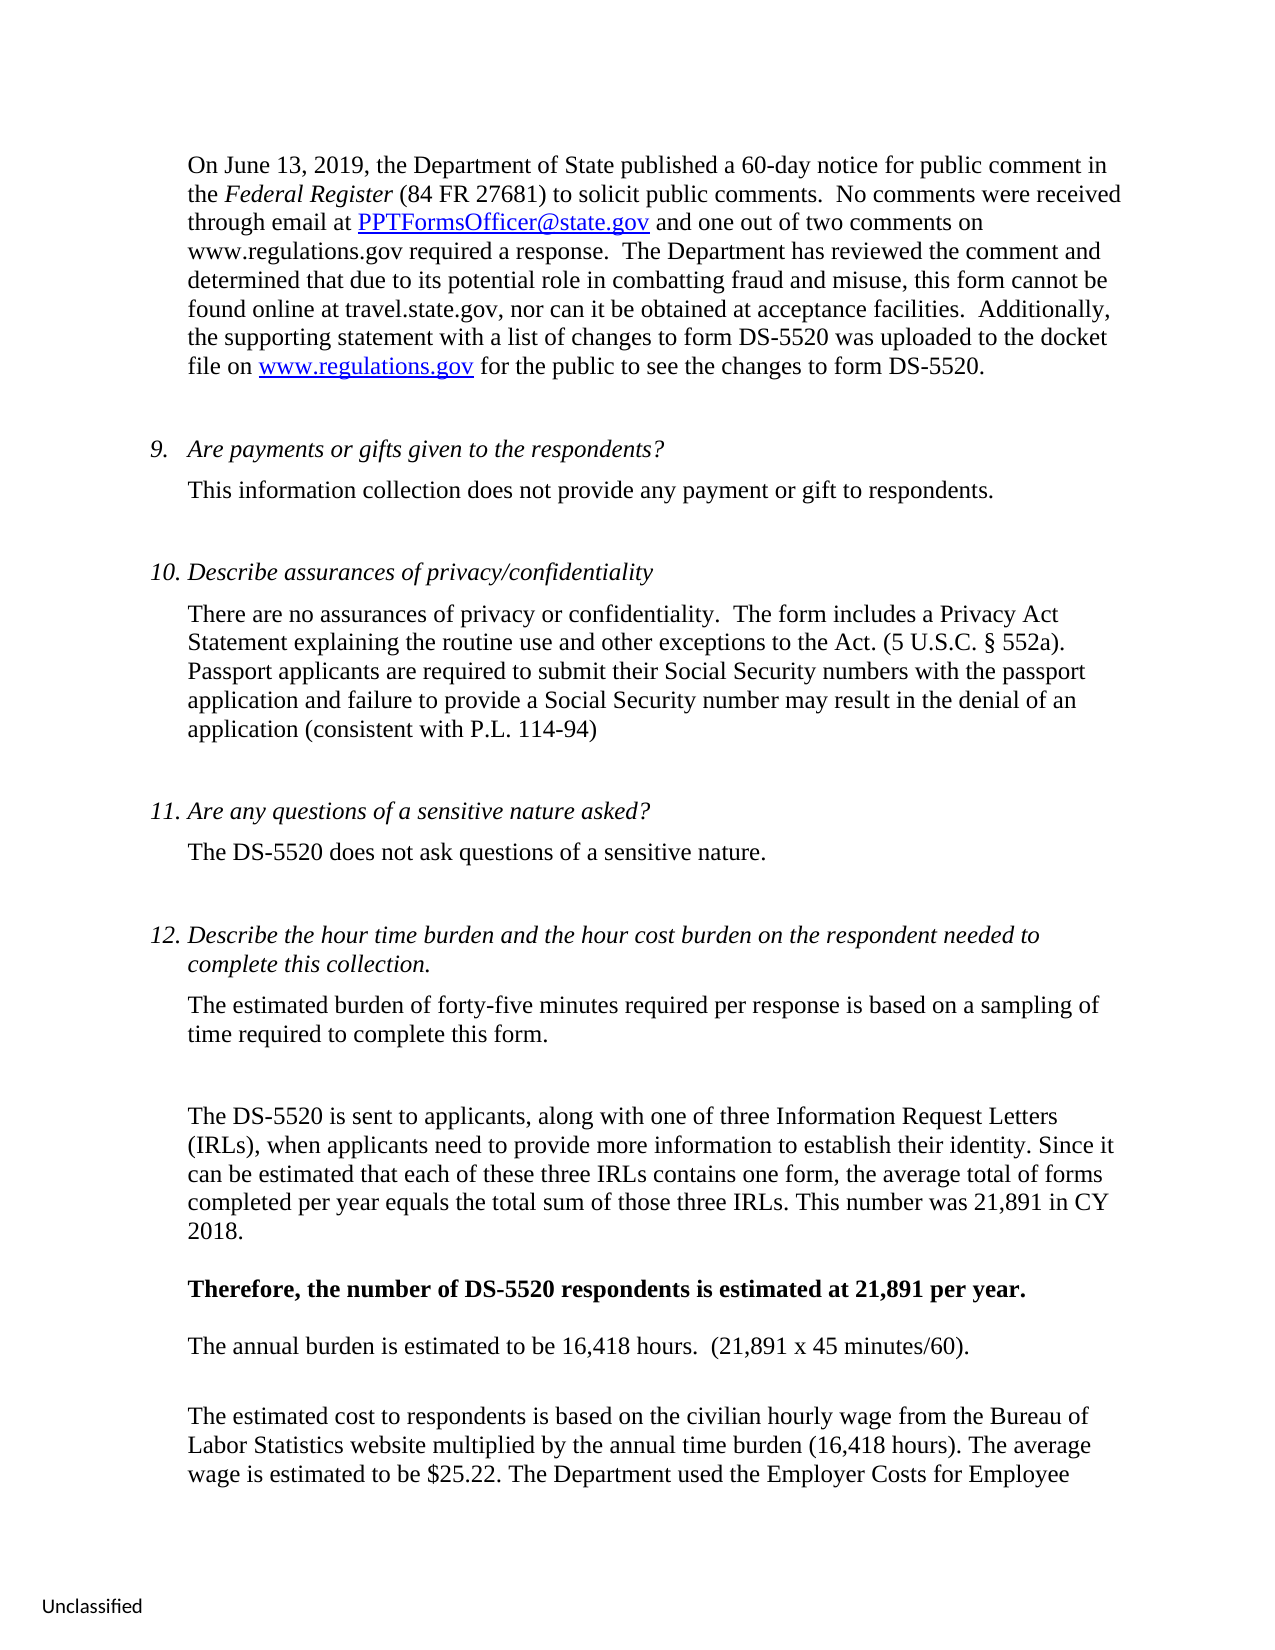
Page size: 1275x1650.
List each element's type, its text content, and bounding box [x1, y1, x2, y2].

list Describe assurances of privacy/confidentiality [150, 557, 1125, 586]
list Are payments or gifts given to the respondents? [150, 434, 1125, 462]
text The DS-5520 is sent to applicants, along with one of three Information Request Letters (IRLs), when applicants need to provide more information to establish their identity. Since it can be estimated that each of these three IRLs contains one form, the average total of forms completed per year equals the total sum of those three IRLs. This number was 21,891 in CY 2018. Therefore, the number of DS-5520 respondents is estimated at 21,891 per year. The annual burden is estimated to be 16,418 hours. (21,891 x 45 minutes/60). [187, 1101, 1125, 1389]
text This information collection does not provide any payment or gift to respondents. [187, 475, 1125, 504]
text There are no assurances of privacy or confidentiality. The form includes a Privacy Act Statement explaining the routine use and other exceptions to the Act. (5 U.S.C. § 552a). Passport applicants are required to submit their Social Security numbers with the passport application and failure to provide a Social Security number may result in the denial of an application (consistent with P.L. 114-94) [187, 599, 1125, 742]
text The DS-5520 does not ask questions of a sensitive nature. [187, 837, 1125, 866]
list Are any questions of a sensitive nature asked? [150, 796, 1125, 825]
text The estimated burden of forty-five minutes required per response is based on a sampling of time required to complete this form. [187, 990, 1125, 1047]
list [187, 1401, 1125, 1487]
list Describe the hour time burden and the hour cost burden on the respondent needed to complete this collection. [150, 920, 1125, 977]
list On June 13, 2019, the Department of State published a 60-day notice for public comment in the Federal Register (84 FR 27681) to solicit public comments. No comments were received through email at PPTFormsOfficer@state.gov and one out of two comments on www.regulations.gov required a response. The Department has reviewed the comment and determined that due to its potential role in combatting fraud and misuse, this form cannot be found online at travel.state.gov, nor can it be obtained at acceptance facilities. Additionally, the supporting statement with a list of changes to form DS-5520 was uploaded to the docket file on www.regulations.gov for the public to see the changes to form DS-5520. [187, 150, 1125, 380]
